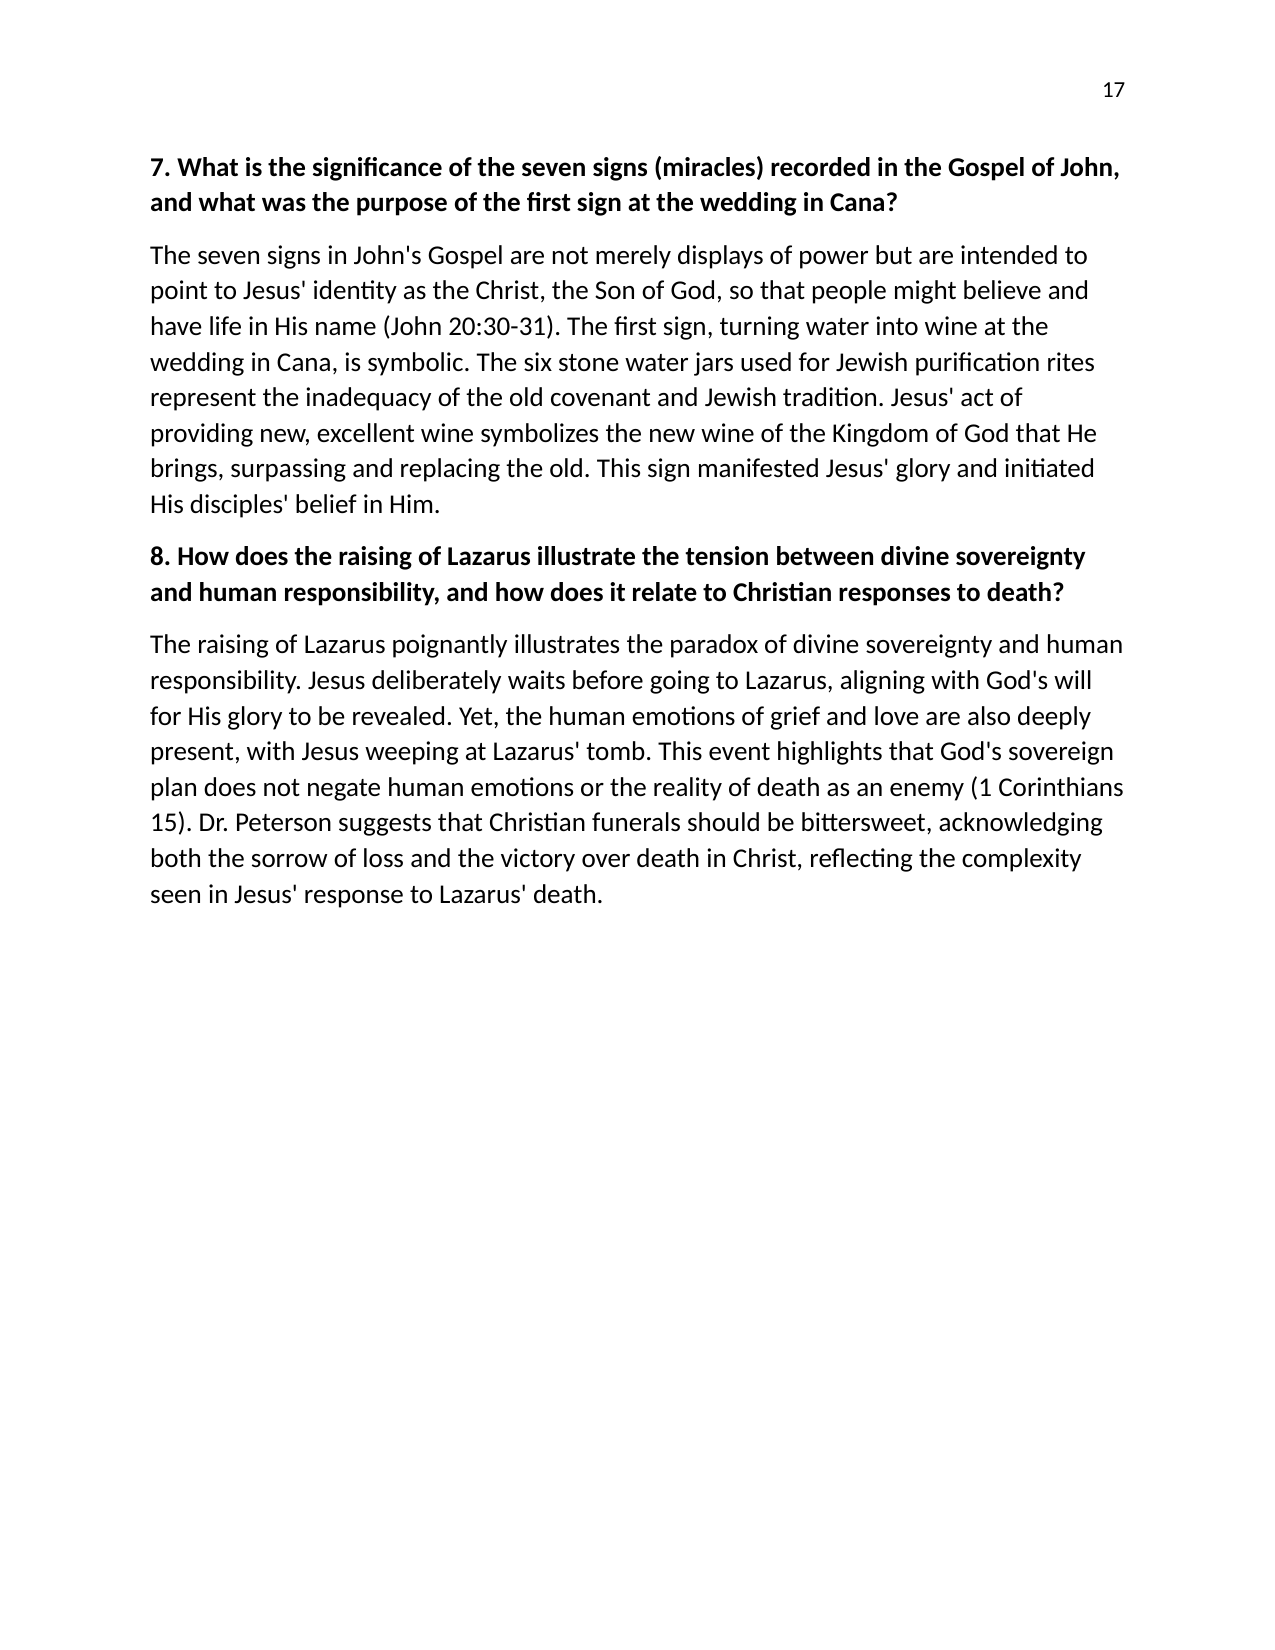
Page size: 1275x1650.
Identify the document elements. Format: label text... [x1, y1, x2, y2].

text The raising of Lazarus poignantly illustrates the paradox of divine sovereignty and human responsibility. Jesus deliberately waits before going to Lazarus, aligning with God's will for His glory to be revealed. Yet, the human emotions of grief and love are also deeply present, with Jesus weeping at Lazarus' tomb. This event highlights that God's sovereign plan does not negate human emotions or the reality of death as an enemy (1 Corinthians 15). Dr. Peterson suggests that Christian funerals should be bittersweet, acknowledging both the sorrow of loss and the victory over death in Christ, reflecting the complexity seen in Jesus' response to Lazarus' death. [150, 627, 1125, 910]
text 8. How does the raising of Lazarus illustrate the tension between divine sovereignty and human responsibility, and how does it relate to Christian responses to death? [150, 539, 1125, 608]
text 7. What is the significance of the seven signs (miracles) recorded in the Gospel of John, and what was the purpose of the first sign at the wedding in Cana? [150, 150, 1125, 219]
text The seven signs in John's Gospel are not merely displays of power but are intended to point to Jesus' identity as the Christ, the Son of God, so that people might believe and have life in His name (John 20:30-31). The first sign, turning water into wine at the wedding in Cana, is symbolic. The six stone water jars used for Jewish purification rites represent the inadequacy of the old covenant and Jewish tradition. Jesus' act of providing new, excellent wine symbolizes the new wine of the Kingdom of God that He brings, surpassing and replacing the old. This sign manifested Jesus' glory and initiated His disciples' belief in Him. [150, 238, 1125, 520]
